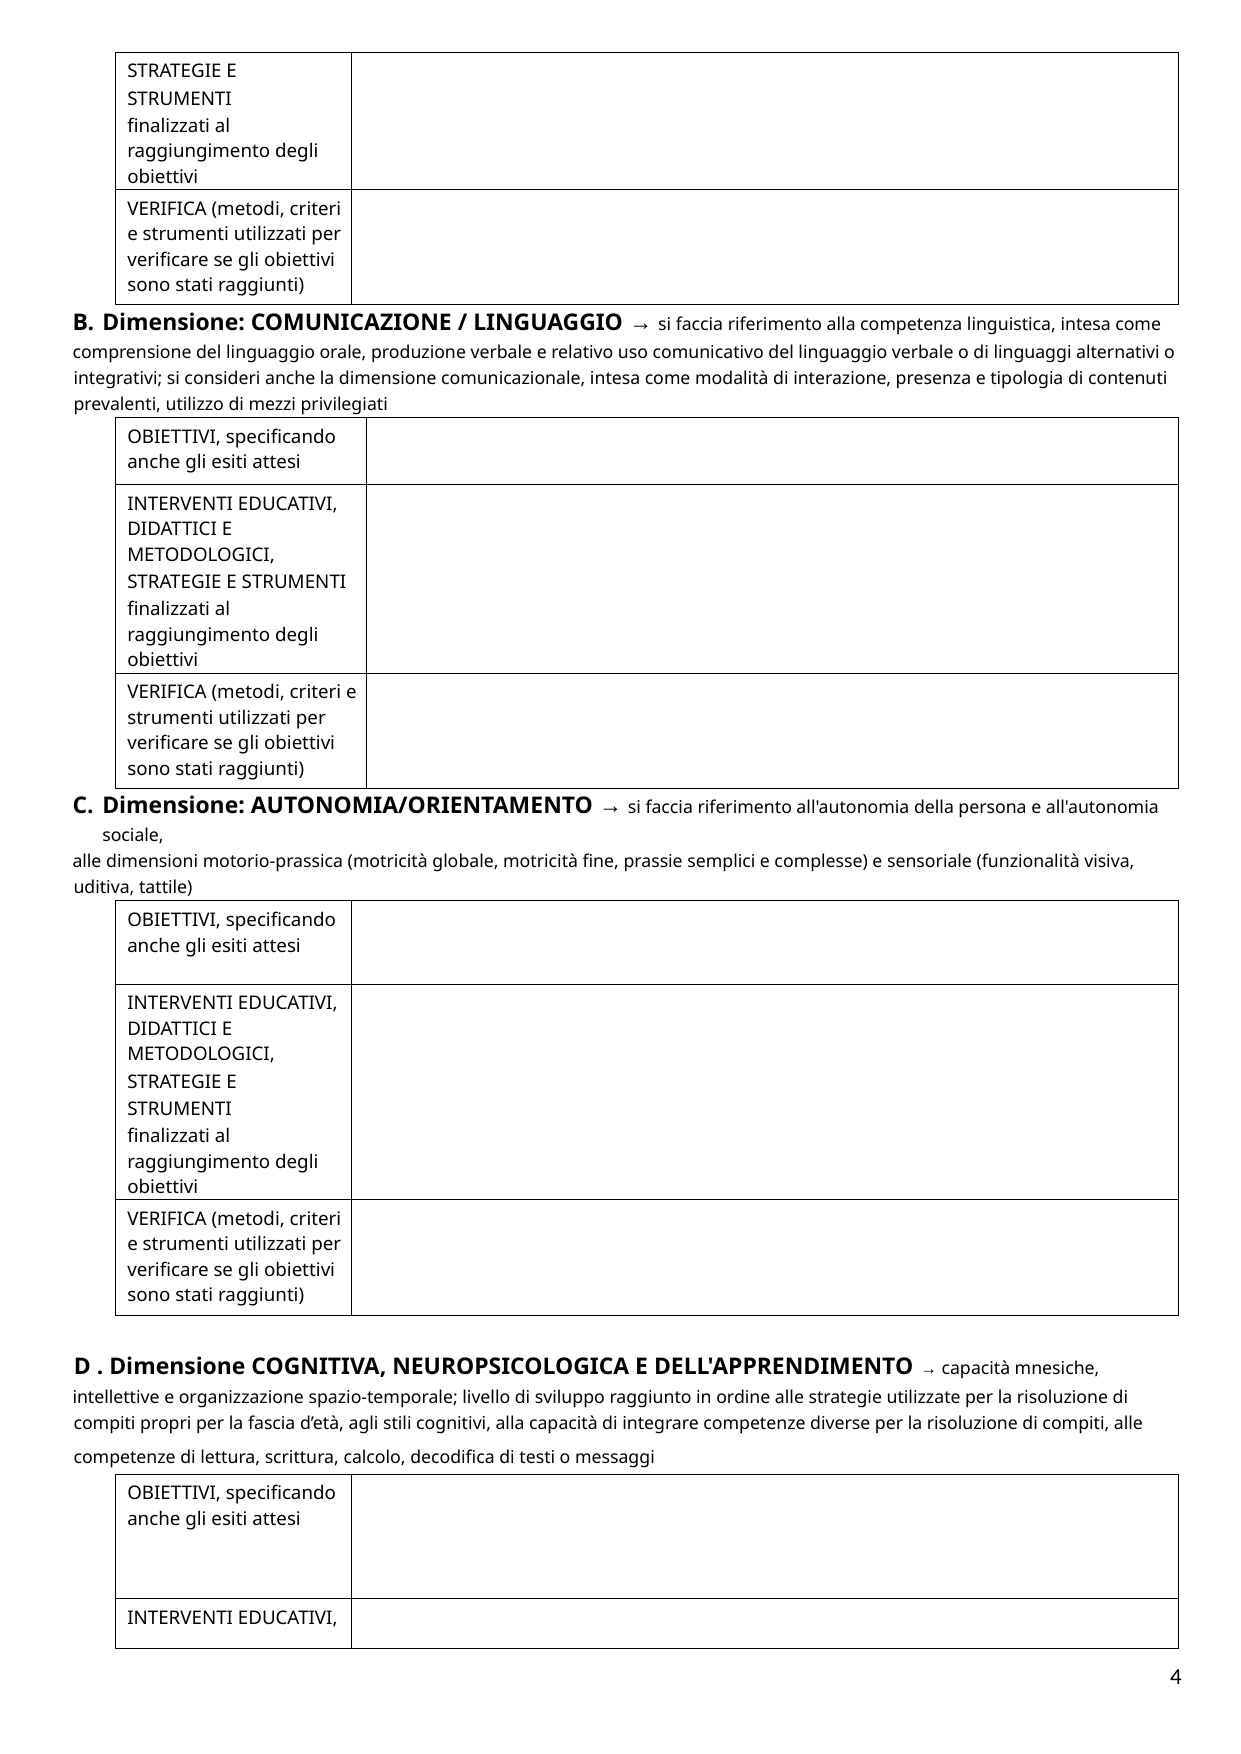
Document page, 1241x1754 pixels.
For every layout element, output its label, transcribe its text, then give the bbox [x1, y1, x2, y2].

text comprensione del linguaggio orale, produzione verbale e relativo uso comunicativo del linguaggio verbale o di linguaggi alternativi o integrativi; si consideri anche la dimensione comunicazionale, intesa come modalità di interazione, presenza e tipologia di contenuti prevalenti, utilizzo di mezzi privilegiati [72, 339, 1184, 415]
table_cell VERIFICA (metodi, criteri e strumenti utilizzati per verificare se gli obiettivi sono stati raggiunti) [116, 674, 366, 788]
table_cell [352, 985, 1178, 1199]
table_header [352, 901, 1178, 984]
table_header OBIETTIVI, specificando anche gli esiti attesi [116, 901, 351, 984]
text D . Dimensione COGNITIVA, NEUROPSICOLOGICA E DELL'APPRENDIMENTO → capacità mnesiche, [74, 1350, 1184, 1381]
table_cell VERIFICA (metodi, criteri e strumenti utilizzati per verificare se gli obiettivi sono stati raggiunti) [116, 190, 351, 304]
table_cell INTERVENTI EDUCATIVI, DIDATTICI E METODOLOGICI, STRATEGIE E STRUMENTI finalizzati al raggiungimento degli obiettivi [116, 985, 351, 1199]
table_cell [352, 53, 1178, 189]
list Dimensione: COMUNICAZIONE / LINGUAGGIO → si faccia riferimento alla competenza linguistica, intesa come [72, 305, 1184, 337]
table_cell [116, 1599, 351, 1648]
table_cell [352, 190, 1178, 304]
table_header OBIETTIVI, specificando anche gli esiti attesi [116, 1475, 351, 1598]
table_header [352, 1475, 1178, 1598]
table_header OBIETTIVI, specificando anche gli esiti attesi [116, 418, 366, 484]
table_cell [352, 1200, 1178, 1314]
table_cell [367, 485, 1178, 673]
table_cell INTERVENTI EDUCATIVI, DIDATTICI E METODOLOGICI, STRATEGIE E STRUMENTI finalizzati al raggiungimento degli obiettivi [116, 485, 366, 673]
text intellettive e organizzazione spazio-temporale; livello di sviluppo raggiunto in ordine alle strategie utilizzate per la risoluzione di compiti propri per la fascia d’età, agli stili cognitivi, alla capacità di integrare competenze diverse per la risoluzione di compiti, alle competenze di lettura, scrittura, calcolo, decodifica di testi o messaggi [72, 1384, 1184, 1471]
list Dimensione: AUTONOMIA/ORIENTAMENTO → si faccia riferimento all'autonomia della persona e all'autonomia sociale, [72, 789, 1184, 846]
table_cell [116, 53, 351, 189]
table_header [367, 418, 1178, 484]
table_cell [352, 1599, 1178, 1648]
table_cell [367, 674, 1178, 788]
text alle dimensioni motorio-prassica (motricità globale, motricità fine, prassie semplici e complesse) e sensoriale (funzionalità visiva, uditiva, tattile) [72, 848, 1184, 898]
table_cell VERIFICA (metodi, criteri e strumenti utilizzati per verificare se gli obiettivi sono stati raggiunti) [116, 1200, 351, 1314]
